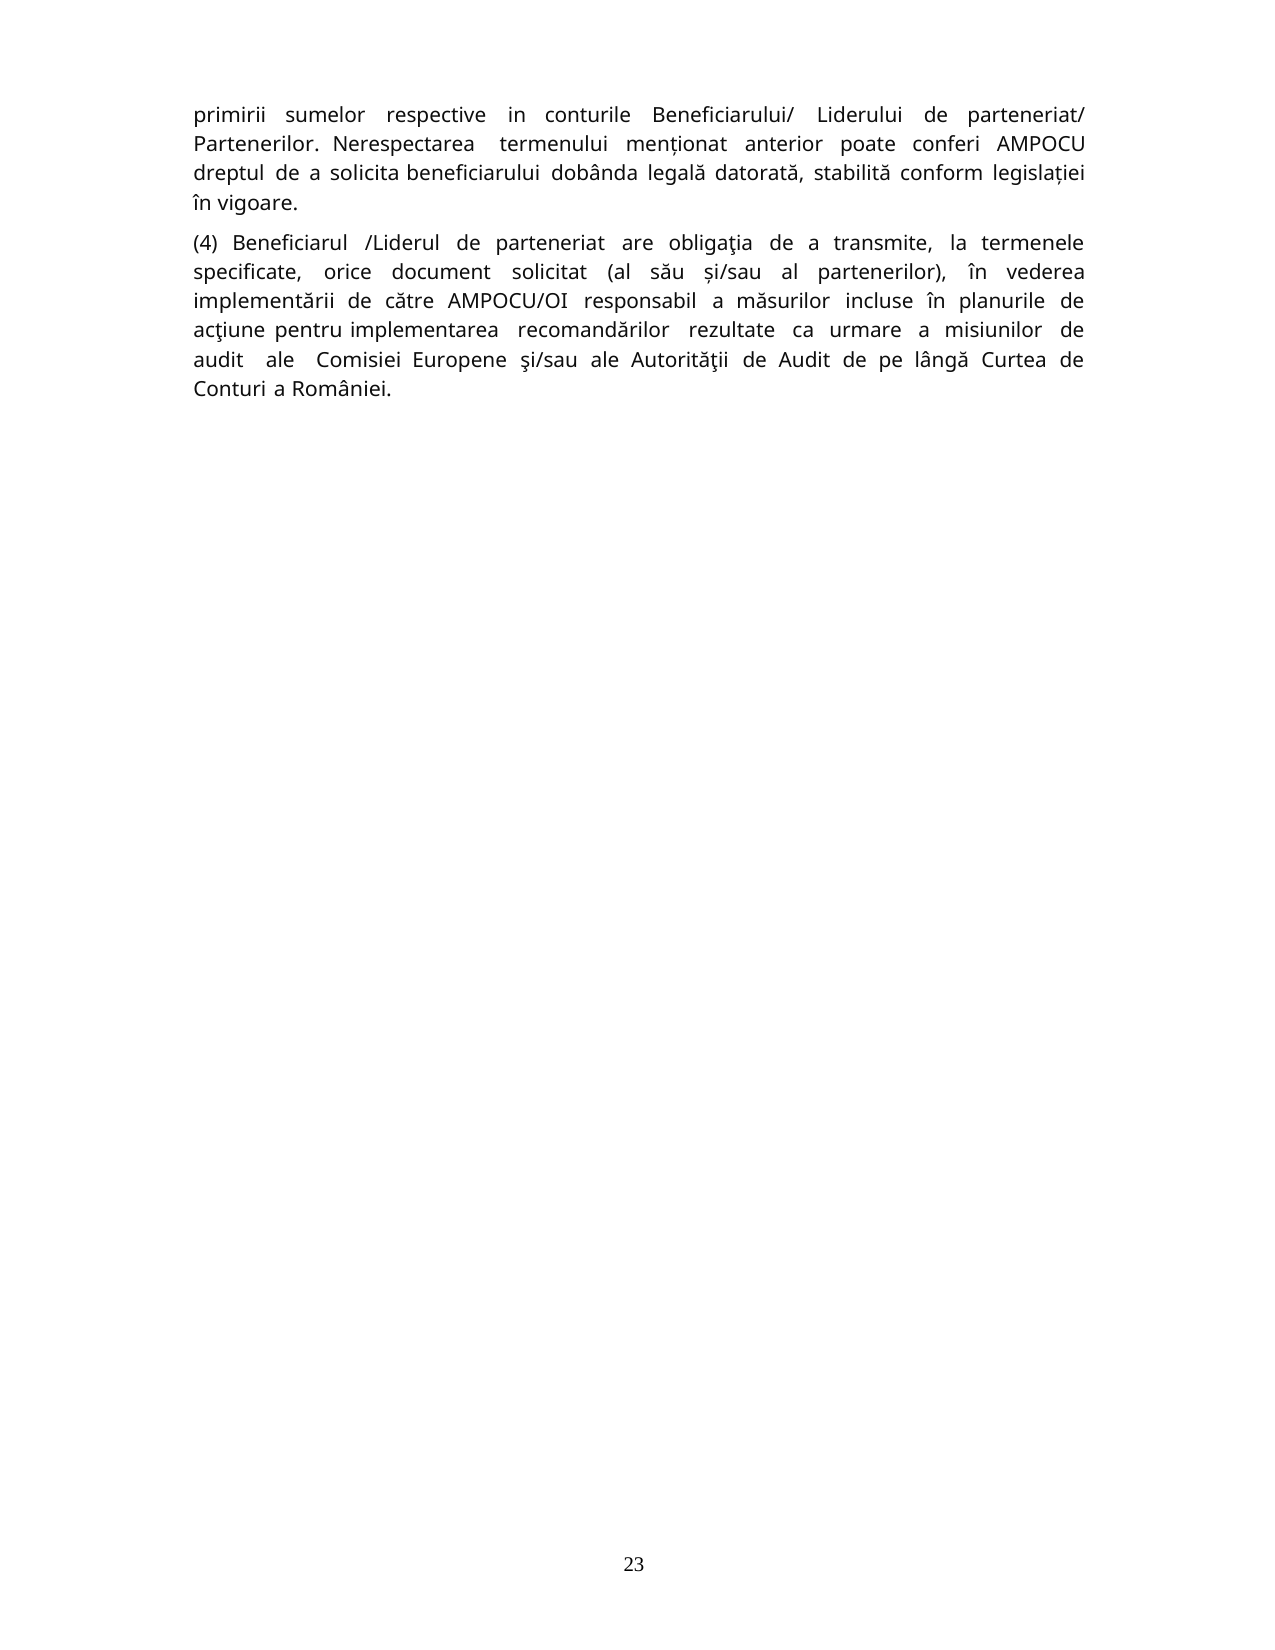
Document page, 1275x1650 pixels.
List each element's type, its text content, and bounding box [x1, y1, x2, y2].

text (4) Beneficiarul /Liderul de parteneriat are obligaţia de a transmite, la termenele specificate, orice document solicitat (al său și/sau al partenerilor), în vederea implementării de către AMPOCU/OI responsabil a măsurilor incluse în planurile de acţiune pentru implementarea recomandărilor rezultate ca urmare a misiunilor de audit ale Comisiei Europene şi/sau ale Autorităţii de Audit de pe lângă Curtea de Conturi a României. [193, 228, 1085, 403]
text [193, 100, 1086, 216]
